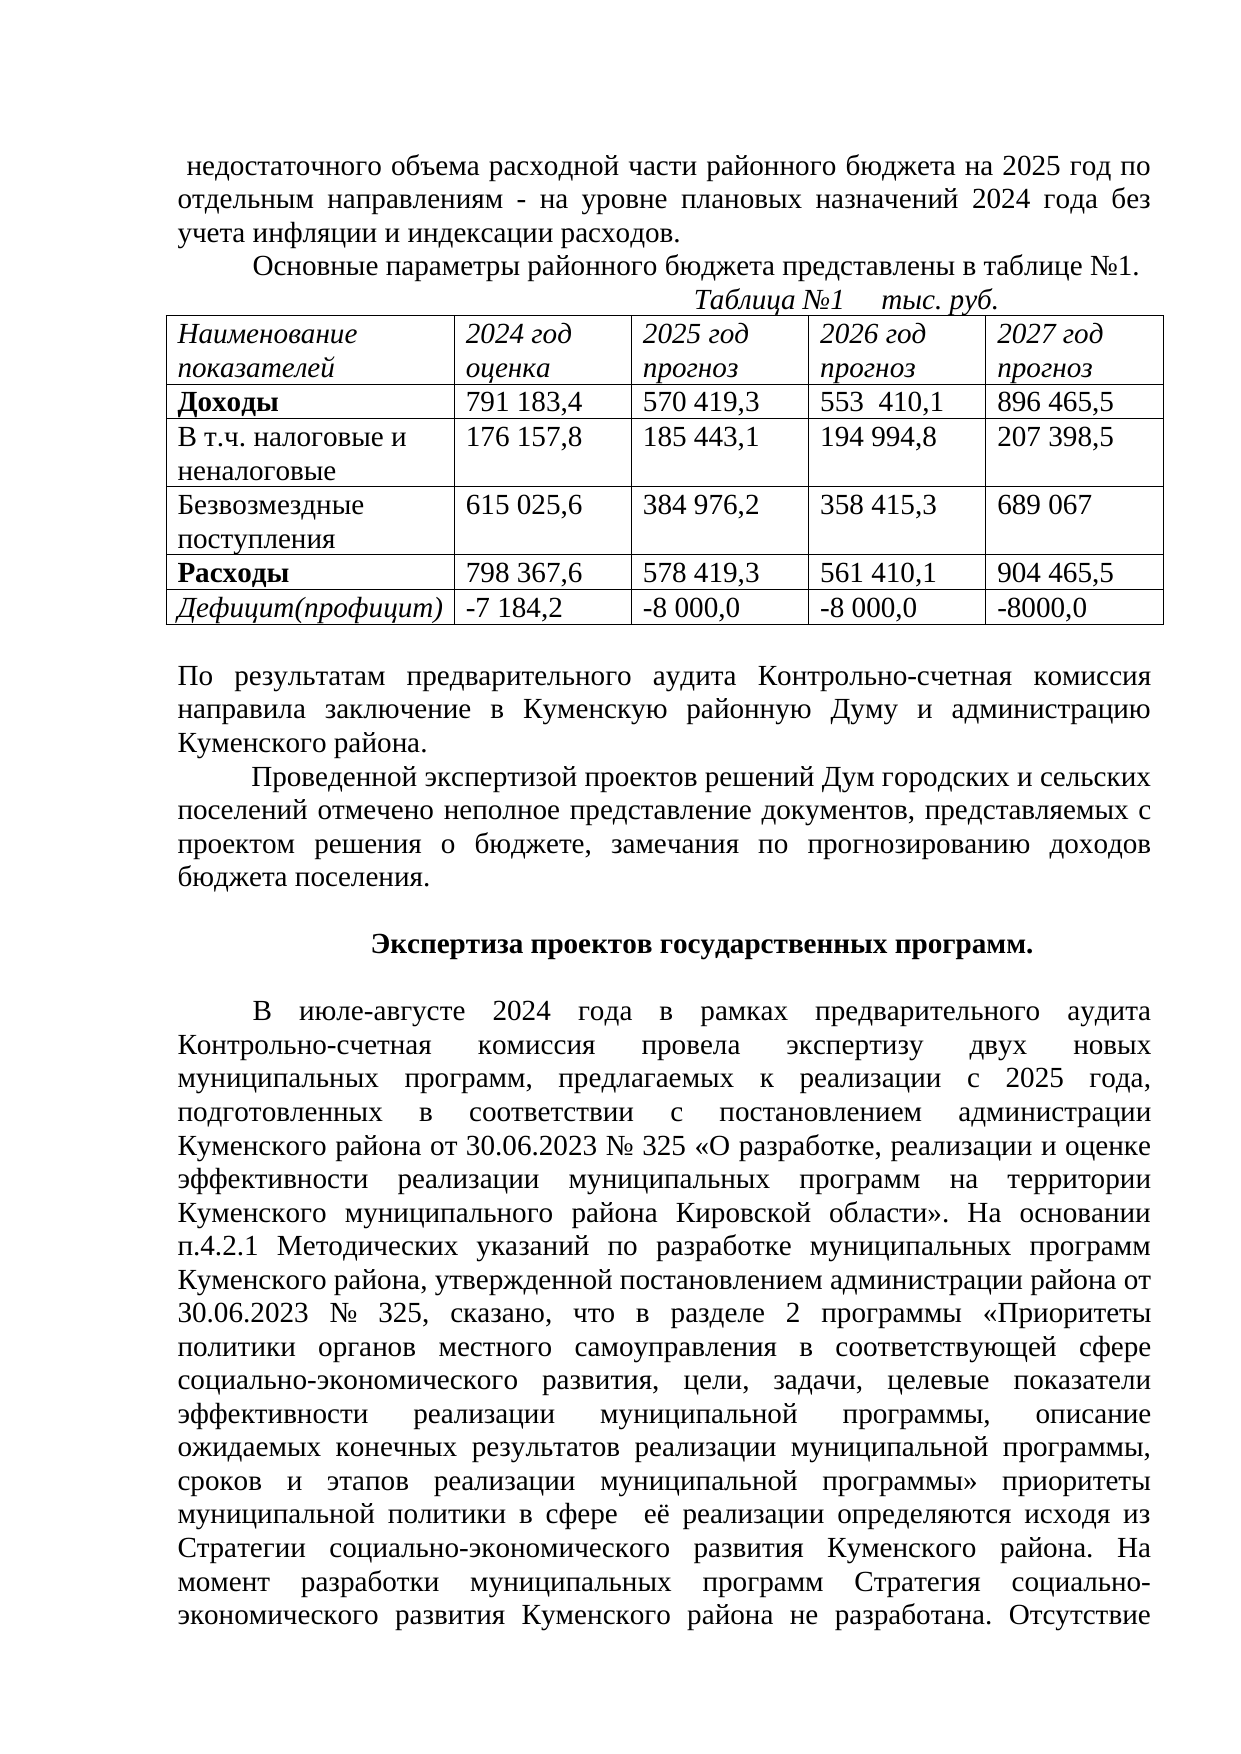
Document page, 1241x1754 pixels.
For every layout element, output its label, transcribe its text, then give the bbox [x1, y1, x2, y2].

table_header 2026 год прогноз [809, 316, 985, 383]
table_cell 689 067 [986, 487, 1163, 554]
table_cell В т.ч. налоговые и неналоговые [167, 419, 454, 486]
table_header Наименование показателей [167, 316, 454, 383]
text Экспертиза проектов государственных программ. [177, 926, 1152, 960]
table_cell Расходы [167, 555, 454, 589]
table_cell 570 419,3 [632, 385, 808, 418]
table_header 2024 год оценка [455, 316, 631, 383]
table_cell -8 000,0 [632, 590, 808, 623]
table_cell 207 398,5 [986, 419, 1163, 486]
table_cell Безвозмездные поступления [167, 487, 454, 554]
table_cell 176 157,8 [455, 419, 631, 486]
table_cell 896 465,5 [986, 385, 1163, 418]
table_cell 358 415,3 [809, 487, 985, 554]
table_cell 578 419,3 [632, 555, 808, 589]
text недостаточного объема расходной части районного бюджета на 2025 год по отдельным направлениям - на уровне плановых назначений 2024 года без учета инфляции и индексации расходов. [177, 148, 1152, 248]
table_cell 798 367,6 [455, 555, 631, 589]
table_cell -8000,0 [986, 590, 1163, 623]
table_cell 384 976,2 [632, 487, 808, 554]
table_cell Доходы [167, 385, 454, 418]
table_cell -7 184,2 [455, 590, 631, 623]
table_cell -8 000,0 [809, 590, 985, 623]
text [177, 993, 1152, 1631]
table_cell 194 994,8 [809, 419, 985, 486]
table_header 2027 год прогноз [986, 316, 1163, 383]
text Проведенной экспертизой проектов решений Дум городских и сельских поселений отмечено неполное представление документов, представляемых с проектом решения о бюджете, замечания по прогнозированию доходов бюджета поселения. [177, 759, 1152, 893]
table_cell 561 410,1 [809, 555, 985, 589]
table_cell 791 183,4 [455, 385, 631, 418]
table_cell 615 025,6 [455, 487, 631, 554]
table_header 2025 год прогноз [632, 316, 808, 383]
table_cell 904 465,5 [986, 555, 1163, 589]
text По результатам предварительного аудита Контрольно-счетная комиссия направила заключение в Куменскую районную Думу и администрацию Куменского района. [177, 658, 1152, 759]
table_cell Дефицит(профицит) [167, 590, 454, 623]
text Основные параметры районного бюджета представлены в таблице №1. Таблица №1 тыс. руб. [177, 248, 1152, 315]
table_cell 553 410,1 [809, 385, 985, 418]
table_cell 185 443,1 [632, 419, 808, 486]
